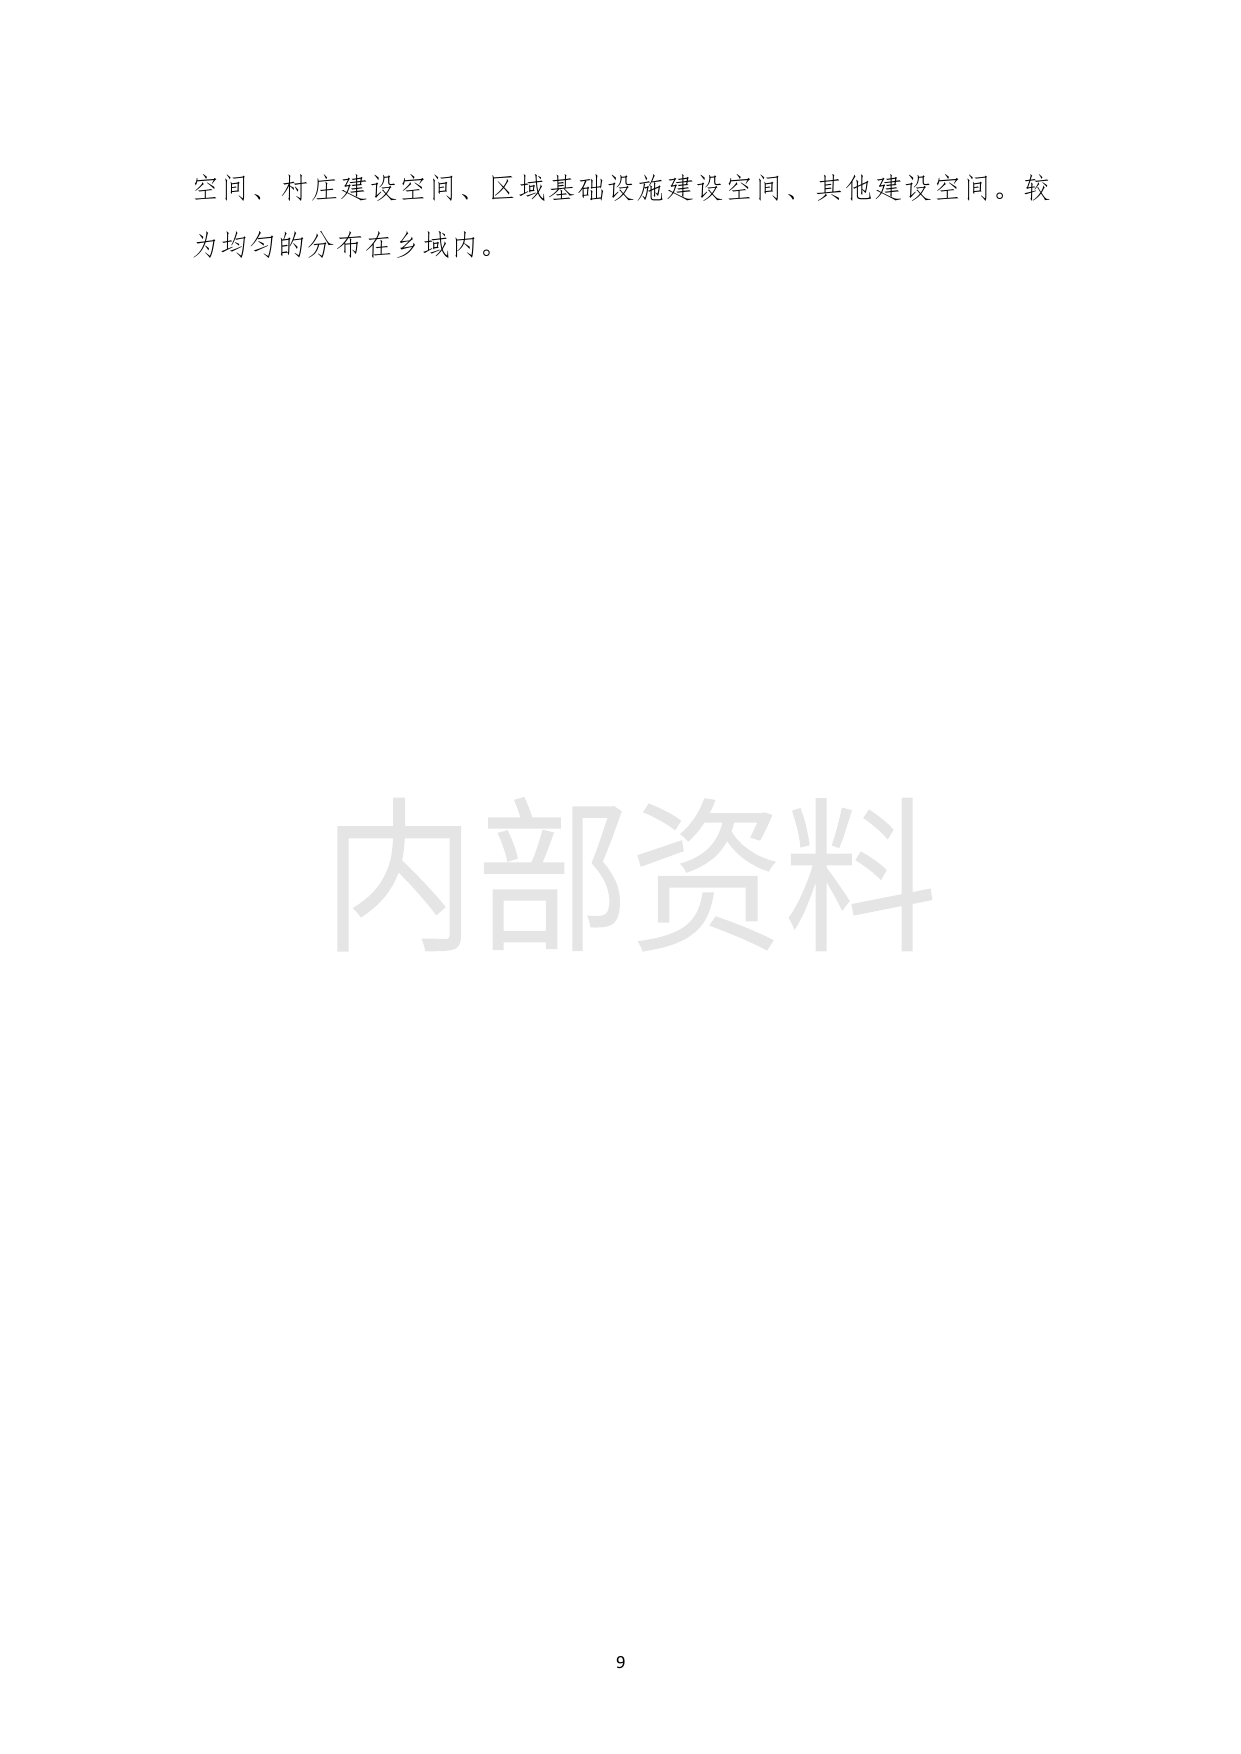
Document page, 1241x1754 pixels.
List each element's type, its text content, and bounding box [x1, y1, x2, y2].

text 空间、村庄建设空间、区域基础设施建设空间、其他建设空间。较 为均匀的分布在乡域内。 [190, 169, 1053, 259]
